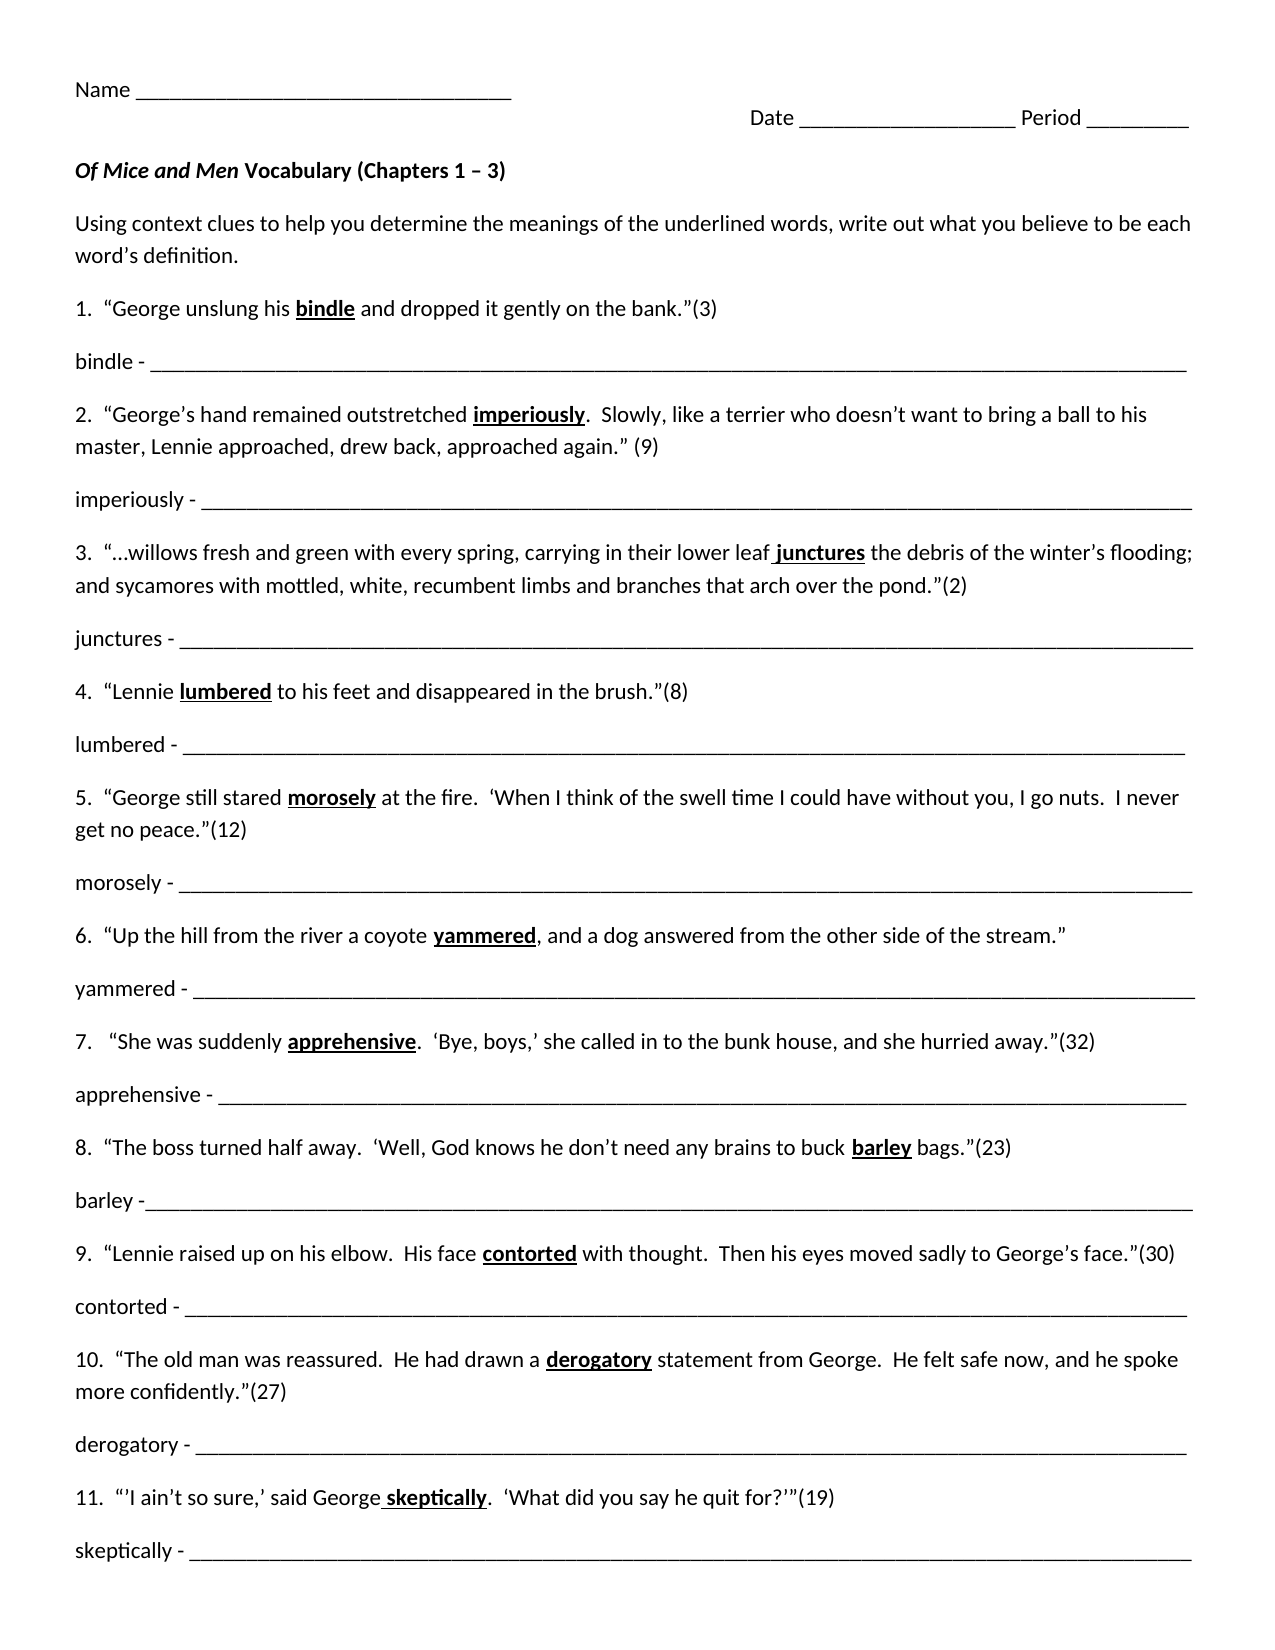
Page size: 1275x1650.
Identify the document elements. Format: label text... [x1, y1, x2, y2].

text bindle - ___________________________________________________________________________________________ [75, 347, 1200, 375]
text imperiously - _______________________________________________________________________________________ [75, 486, 1200, 513]
text 4. “Lennie lumbered to his feet and disappeared in the brush.”(8) [75, 677, 1200, 705]
text 2. “George’s hand remained outstretched imperiously. Slowly, like a terrier who doesn’t want to bring a ball to his master, Lennie approached, drew back, approached again.” (9) [75, 400, 1200, 461]
text 11. “’I ain’t so sure,’ said George skeptically. ‘What did you say he quit for?’”(19) [75, 1483, 1200, 1511]
text 10. “The old man was reassured. He had drawn a derogatory statement from George. He felt safe now, and he spoke more confidently.”(27) [75, 1345, 1200, 1405]
text 6. “Up the hill from the river a coyote yammered, and a dog answered from the other side of the stream.” [75, 921, 1200, 949]
text Date ___________________ Period _________ [75, 103, 1200, 131]
text 1. “George unslung his bindle and dropped it gently on the bank.”(3) [75, 294, 1200, 322]
text lumbered - ________________________________________________________________________________________ [75, 730, 1200, 758]
text yammered - ________________________________________________________________________________________ [75, 974, 1200, 1002]
text Using context clues to help you determine the meanings of the underlined words, write out what you believe to be each word’s definition. [75, 209, 1200, 269]
text 9. “Lennie raised up on his elbow. His face contorted with thought. Then his eyes moved sadly to George’s face.”(30) [75, 1239, 1200, 1267]
text 5. “George still stared morosely at the fire. ‘When I think of the swell time I could have without you, I go nuts. I never get no peace.”(12) [75, 783, 1200, 843]
text apprehensive - _____________________________________________________________________________________ [75, 1080, 1200, 1108]
text morosely - _________________________________________________________________________________________ [75, 868, 1200, 896]
text skeptically - ________________________________________________________________________________________ [75, 1536, 1200, 1564]
text 7. “She was suddenly apprehensive. ‘Bye, boys,’ she called in to the bunk house, and she hurried away.”(32) [75, 1027, 1200, 1055]
text 8. “The boss turned half away. ‘Well, God knows he don’t need any brains to buck barley bags.”(23) [75, 1133, 1200, 1161]
text junctures - _________________________________________________________________________________________ [75, 624, 1200, 652]
text contorted - ________________________________________________________________________________________ [75, 1292, 1200, 1320]
text Of Mice and Men Vocabulary (Chapters 1 – 3) [75, 156, 1200, 184]
text derogatory - _______________________________________________________________________________________ [75, 1430, 1200, 1458]
text Name _________________________________ [75, 75, 1200, 103]
text barley -____________________________________________________________________________________________ [75, 1186, 1200, 1214]
text 3. “…willows fresh and green with every spring, carrying in their lower leaf junctures the debris of the winter’s flooding; and sycamores with mottled, white, recumbent limbs and branches that arch over the pond.”(2) [75, 538, 1200, 599]
